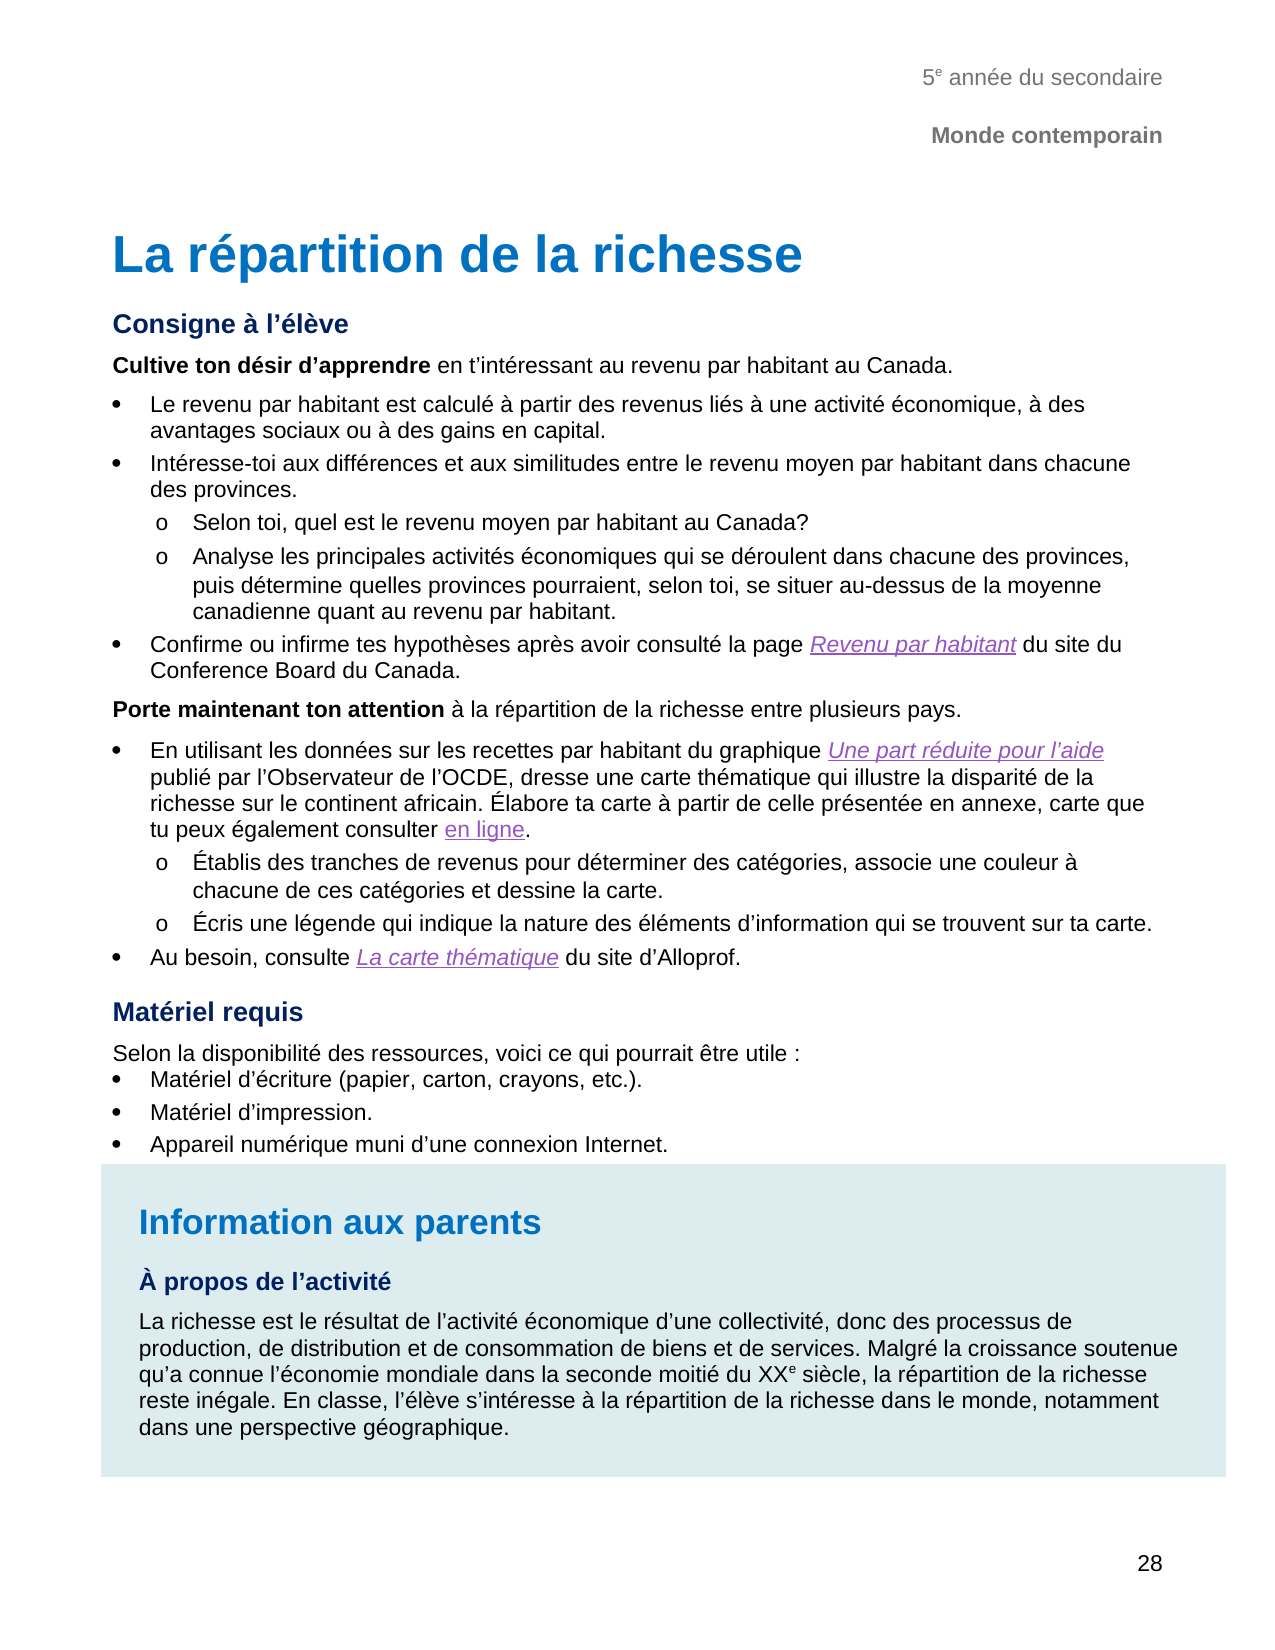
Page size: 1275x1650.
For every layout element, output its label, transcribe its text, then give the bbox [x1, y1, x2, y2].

text Le revenu par habitant est calculé à partir des revenus liés à une activité économique, à des avantages sociaux ou à des gains en capital. [112, 391, 1162, 443]
text La répartition de la richesse [112, 223, 1162, 283]
text Matériel requis [112, 996, 1083, 1027]
text Porte maintenant ton attention à la répartition de la richesse entre plusieurs pays. [112, 696, 1157, 722]
text Écris une légende qui indique la nature des éléments d’information qui se trouvent sur ta carte. [155, 910, 1162, 938]
text Matériel d’impression. [112, 1098, 1162, 1125]
text Matériel d’écriture (papier, carton, crayons, etc.). [112, 1066, 1162, 1092]
text Au besoin, consulte La carte thématique du site d’Alloprof. [112, 944, 1162, 971]
table_header Information aux parents À propos de l’activité La richesse est le résultat de l’activité économique d’une collectivité, donc des processus de production, de distribution et de consommation de biens et de services. Malgré la croissance soutenue qu’a connue l’économie mondiale dans la seconde moitié du XXe siècle, la répartition de la richesse reste inégale. En classe, l’élève s’intéresse à la répartition de la richesse dans le monde, notamment dans une perspective géographique. [101, 1164, 1226, 1477]
text Intéresse-toi aux différences et aux similitudes entre le revenu moyen par habitant dans chacune des provinces. [112, 450, 1162, 502]
text Appareil numérique muni d’une connexion Internet. [112, 1131, 1162, 1157]
text Cultive ton désir d’apprendre en t’intéressant au revenu par habitant au Canada. [112, 352, 1162, 378]
text Confirme ou infirme tes hypothèses après avoir consulté la page Revenu par habitant du site du Conference Board du Canada. [112, 631, 1162, 683]
text Établis des tranches de revenus pour déterminer des catégories, associe une couleur à chacune de ces catégories et dessine la carte. [155, 849, 1162, 903]
text En utilisant les données sur les recettes par habitant du graphique Une part réduite pour l’aide publié par l’Observateur de l’OCDE, dresse une carte thématique qui illustre la disparité de la richesse sur le continent africain. Élabore ta carte à partir de celle présentée en annexe, carte que tu peux également consulter en ligne. [112, 737, 1162, 843]
text Selon toi, quel est le revenu moyen par habitant au Canada? [155, 509, 1162, 537]
text Monde contemporain [112, 122, 1162, 148]
text Analyse les principales activités économiques qui se déroulent dans chacune des provinces, puis détermine quelles provinces pourraient, selon toi, se situer au-dessus de la moyenne canadienne quant au revenu par habitant. [155, 543, 1162, 624]
text Consigne à l’élève [112, 308, 1162, 339]
text Selon la disponibilité des ressources, voici ce qui pourrait être utile : [112, 1039, 1162, 1066]
